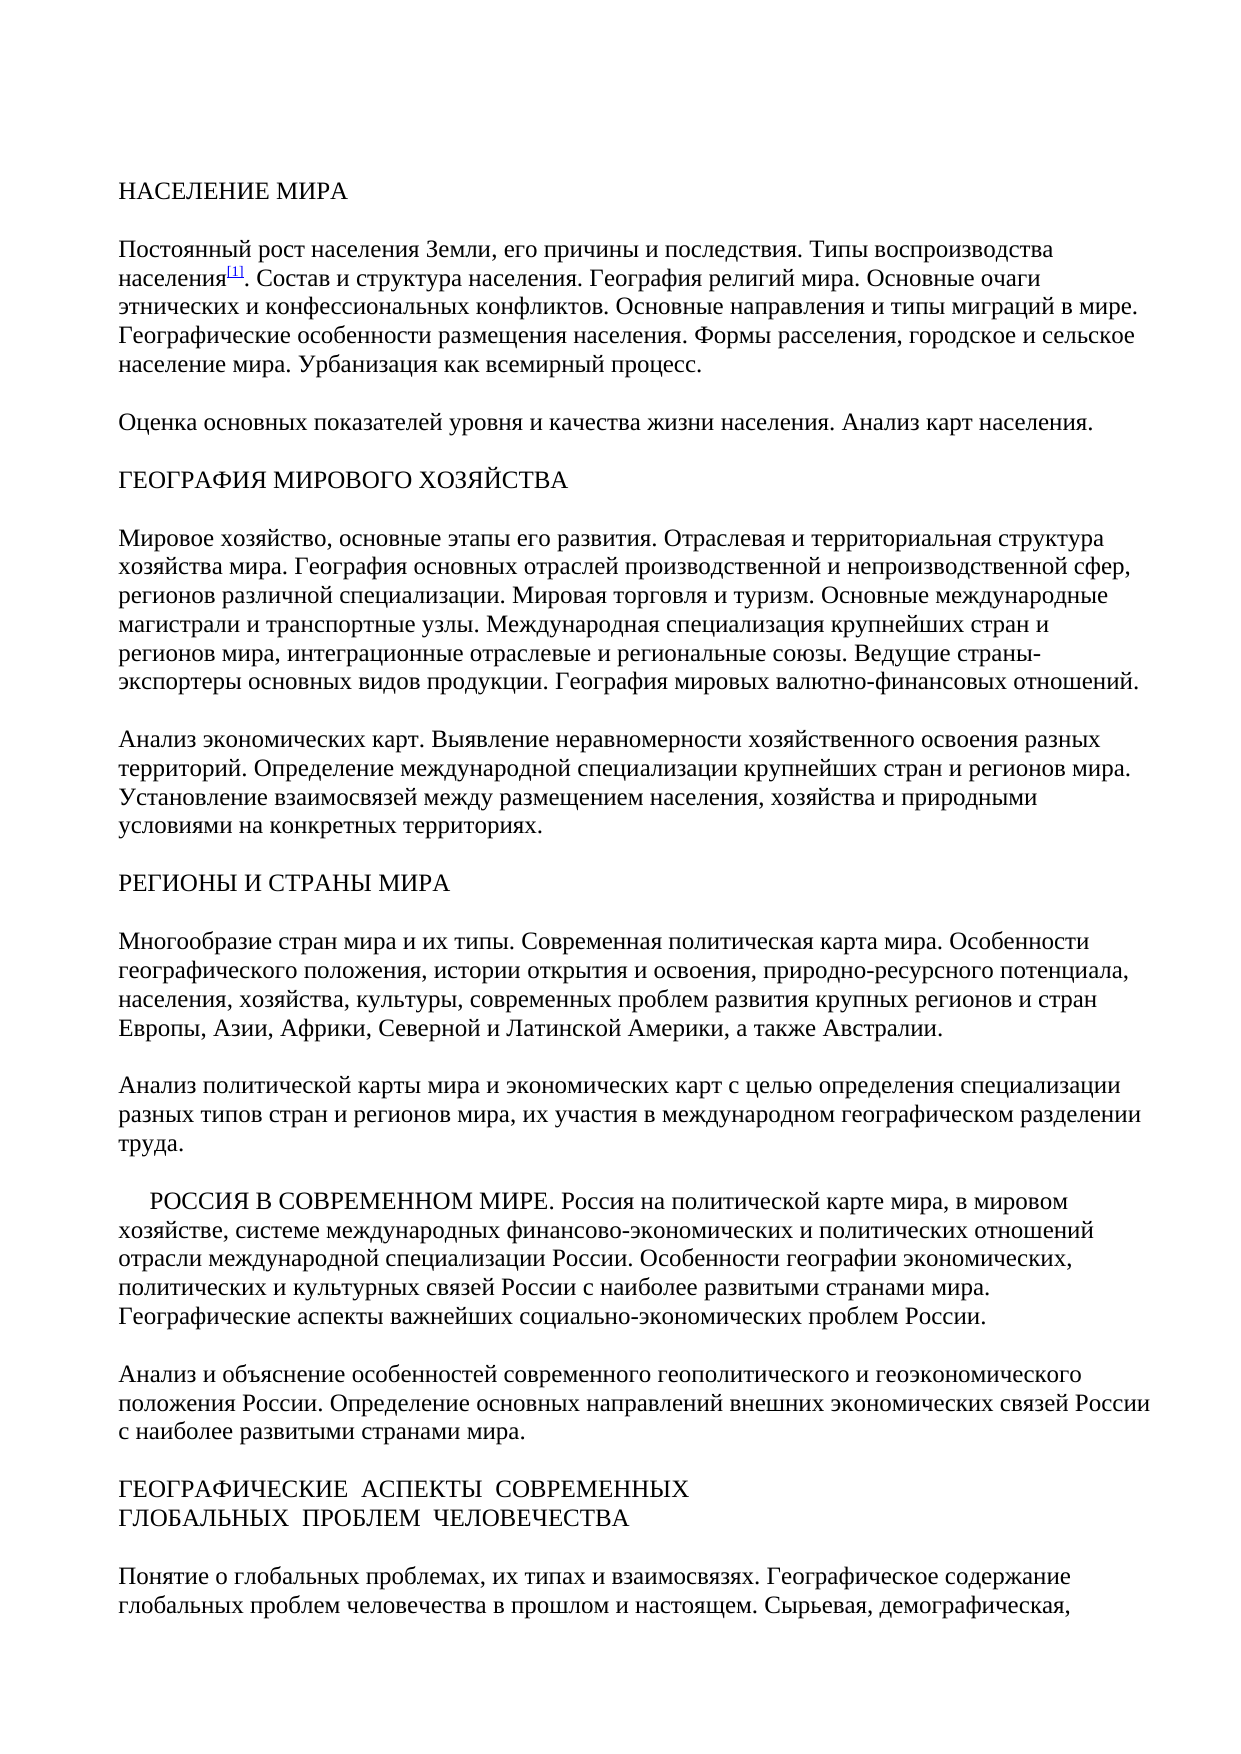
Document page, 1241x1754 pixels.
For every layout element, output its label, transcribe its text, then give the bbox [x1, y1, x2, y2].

text Анализ и объяснение особенностей современного геополитического и геоэкономического положения России. Определение основных направлений внешних экономических связей России с наиболее развитыми странами мира. [118, 1359, 1152, 1445]
text ГЕОГРАФИЧЕСКИЕ АСПЕКТЫ СОВРЕМЕННЫХ ГЛОБАЛЬНЫХ ПРОБЛЕМ ЧЕЛОВЕЧЕСТВА [118, 1474, 1152, 1532]
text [118, 1561, 1152, 1618]
text Оценка основных показателей уровня и качества жизни населения. Анализ карт населения. [118, 407, 1152, 436]
text ГЕОГРАФИЯ МИРОВОГО ХОЗЯЙСТВА [118, 465, 1152, 493]
text Многообразие стран мира и их типы. Современная политическая карта мира. Особенности географического положения, истории открытия и освоения, природно-ресурсного потенциала, населения, хозяйства, культуры, современных проблем развития крупных регионов и стран Европы, Азии, Африки, Северной и Латинской Америки, а также Австралии. [118, 926, 1152, 1041]
text РОССИЯ В СОВРЕМЕННОМ МИРЕ. Россия на политической карте мира, в мировом хозяйстве, системе международных финансово-экономических и политических отношений отрасли международной специализации России. Особенности географии экономических, политических и культурных связей России с наиболее развитыми странами мира. Географические аспекты важнейших социально-экономических проблем России. [118, 1186, 1152, 1330]
text Анализ политической карты мира и экономических карт с целью определения специализации разных типов стран и регионов мира, их участия в международном географическом разделении труда. [118, 1071, 1152, 1157]
text Постоянный рост населения Земли, его причины и последствия. Типы воспроизводства населения[1]. Состав и структура населения. География религий мира. Основные очаги этнических и конфессиональных конфликтов. Основные направления и типы миграций в мире. Географические особенности размещения населения. Формы расселения, городское и сельское население мира. Урбанизация как всемирный процесс. [118, 234, 1152, 378]
text НАСЕЛЕНИЕ МИРА [118, 176, 1152, 205]
text РЕГИОНЫ И СТРАНЫ МИРА [118, 868, 1152, 897]
text Мировое хозяйство, основные этапы его развития. Отраслевая и территориальная структура хозяйства мира. География основных отраслей производственной и непроизводственной сфер, регионов различной специализации. Мировая торговля и туризм. Основные международные магистрали и транспортные узлы. Международная специализация крупнейших стран и регионов мира, интеграционные отраслевые и региональные союзы. Ведущие страны-экспортеры основных видов продукции. География мировых валютно-финансовых отношений. [118, 523, 1152, 695]
text Анализ экономических карт. Выявление неравномерности хозяйственного освоения разных территорий. Определение международной специализации крупнейших стран и регионов мира. Установление взаимосвязей между размещением населения, хозяйства и природными условиями на конкретных территориях. [118, 724, 1152, 839]
